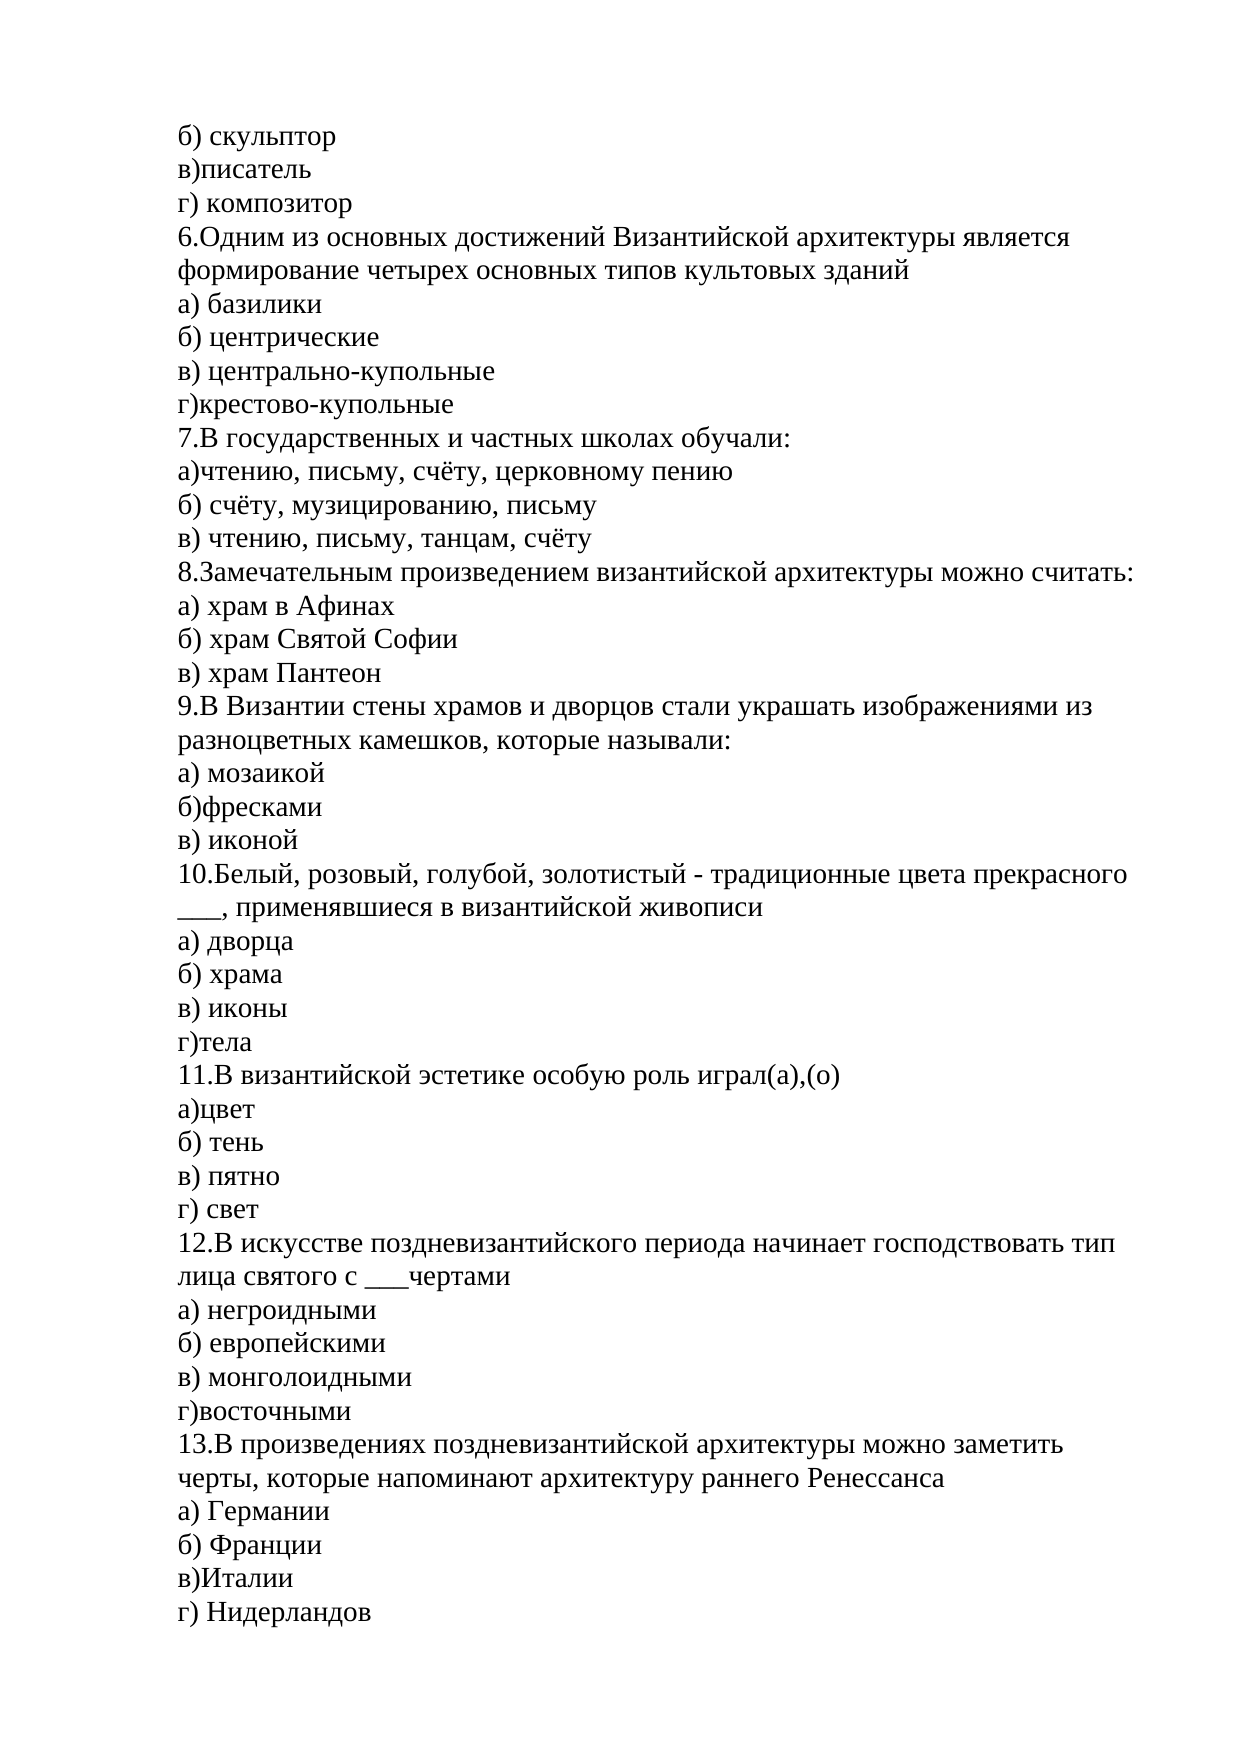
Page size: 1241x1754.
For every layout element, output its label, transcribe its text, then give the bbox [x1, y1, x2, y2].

text г)восточными [177, 1393, 1152, 1426]
text г)тела [177, 1024, 1152, 1057]
text б) храма [177, 957, 1152, 990]
text б) счёту, музицированию, письму [177, 487, 1152, 521]
text а) базилики [177, 286, 1152, 319]
text 9.В Византии стены храмов и дворцов стали украшать изображениями из разноцветных камешков, которые называли: [177, 688, 1152, 755]
text б)фресками [177, 789, 1152, 822]
text в) иконы [177, 990, 1152, 1024]
text а) негроидными [177, 1292, 1152, 1326]
text в)писатель [177, 152, 1152, 185]
text г)крестово-купольные [177, 386, 1152, 420]
text 8.Замечательным произведением византийской архитектуры можно считать: [177, 554, 1152, 588]
text 12.В искусстве поздневизантийского периода начинает господствовать тип лица святого с ___чертами [177, 1225, 1152, 1292]
text а)чтению, письму, счёту, церковному пению [177, 453, 1152, 487]
text в) чтению, письму, танцам, счёту [177, 521, 1152, 554]
text б) центрические [177, 319, 1152, 353]
text 11.В византийской эстетике особую роль играл(а),(о) [177, 1057, 1152, 1091]
text б) европейскими [177, 1326, 1152, 1359]
text а) храм в Афинах [177, 588, 1152, 621]
text в)Италии [177, 1560, 1152, 1594]
text в) храм Пантеон [177, 655, 1152, 688]
text в) пятно [177, 1158, 1152, 1191]
text б) храм Святой Софии [177, 621, 1152, 655]
text а) Германии [177, 1493, 1152, 1527]
text в) иконой [177, 822, 1152, 856]
text 7.В государственных и частных школах обучали: [177, 420, 1152, 453]
text 13.В произведениях поздневизантийской архитектуры можно заметить черты, которые напоминают архитектуру раннего Ренессанса [177, 1426, 1152, 1493]
text а)цвет [177, 1091, 1152, 1124]
text в) центрально-купольные [177, 353, 1152, 386]
text а) мозаикой [177, 755, 1152, 789]
text 10.Белый, розовый, голубой, золотистый - традиционные цвета прекрасного ___, применявшиеся в византийской живописи [177, 856, 1152, 923]
text б) тень [177, 1124, 1152, 1158]
text г) композитор [177, 185, 1152, 219]
text 6.Одним из основных достижений Византийской архитектуры является формирование четырех основных типов культовых зданий [177, 219, 1152, 286]
text б) Франции [177, 1527, 1152, 1560]
text б) скульптор [177, 118, 1152, 152]
text а) дворца [177, 923, 1152, 957]
text г) Нидерландов [177, 1594, 1152, 1627]
text г) свет [177, 1191, 1152, 1225]
text в) монголоидными [177, 1359, 1152, 1393]
